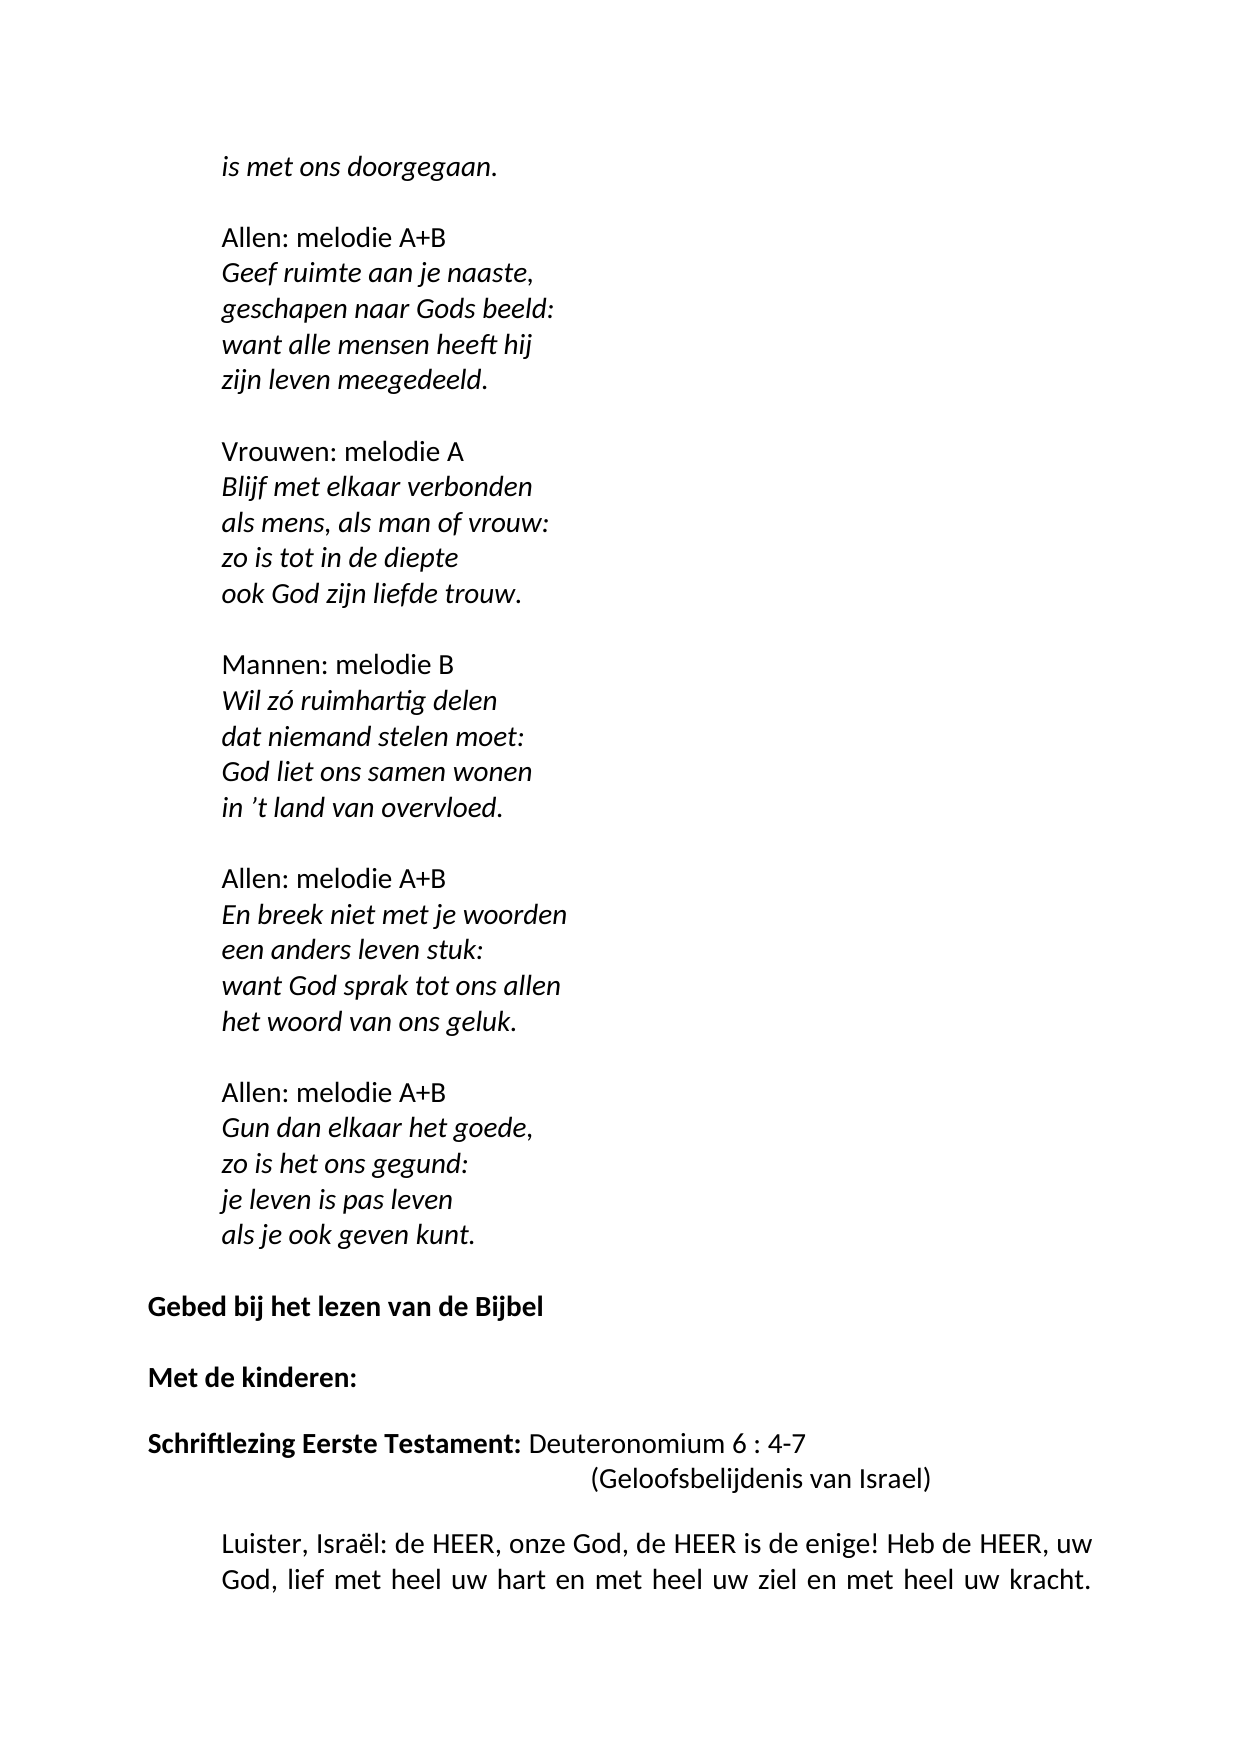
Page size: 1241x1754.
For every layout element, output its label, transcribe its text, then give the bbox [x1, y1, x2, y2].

text als mens, als man of vrouw: [221, 504, 1093, 539]
text een anders leven stuk: [221, 931, 1093, 967]
text in ’t land van overvloed. [221, 789, 1093, 824]
text Mannen: melodie B [221, 646, 1093, 682]
text want God sprak tot ons allen [221, 967, 1093, 1003]
text Schriftlezing Eerste Testament: Deuteronomium 6 : 4-7 [148, 1425, 1093, 1461]
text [221, 1525, 1093, 1597]
text geschapen naar Gods beeld: [221, 290, 1093, 326]
text Gebed bij het lezen van de Bijbel [148, 1288, 1093, 1323]
text het woord van ons geluk. [221, 1003, 1093, 1038]
text ook God zijn liefde trouw. [221, 575, 1093, 611]
text zijn leven meegedeeld. [221, 361, 1093, 397]
text want alle mensen heeft hij [221, 326, 1093, 361]
text zo is het ons gegund: [221, 1145, 1093, 1181]
text Wil zó ruimhartig delen [221, 682, 1093, 718]
text Allen: melodie A+B [221, 219, 1093, 254]
text Geef ruimte aan je naaste, [221, 254, 1093, 290]
text Vrouwen: melodie A [221, 433, 1093, 468]
text Allen: melodie A+B [221, 1074, 1093, 1109]
text zo is tot in de diepte [221, 539, 1093, 575]
text als je ook geven kunt. [221, 1216, 1093, 1252]
text is met ons doorgegaan. [221, 148, 1093, 183]
text Allen: melodie A+B [221, 860, 1093, 896]
text Met de kinderen: [148, 1359, 1093, 1394]
text Blijf met elkaar verbonden [221, 468, 1093, 504]
text Gun dan elkaar het goede, [221, 1109, 1093, 1145]
text dat niemand stelen moet: [221, 718, 1093, 753]
text En breek niet met je woorden [221, 896, 1093, 931]
text je leven is pas leven [221, 1181, 1093, 1216]
text God liet ons samen wonen [221, 753, 1093, 789]
text (Geloofsbelijdenis van Israel) [148, 1461, 1093, 1496]
